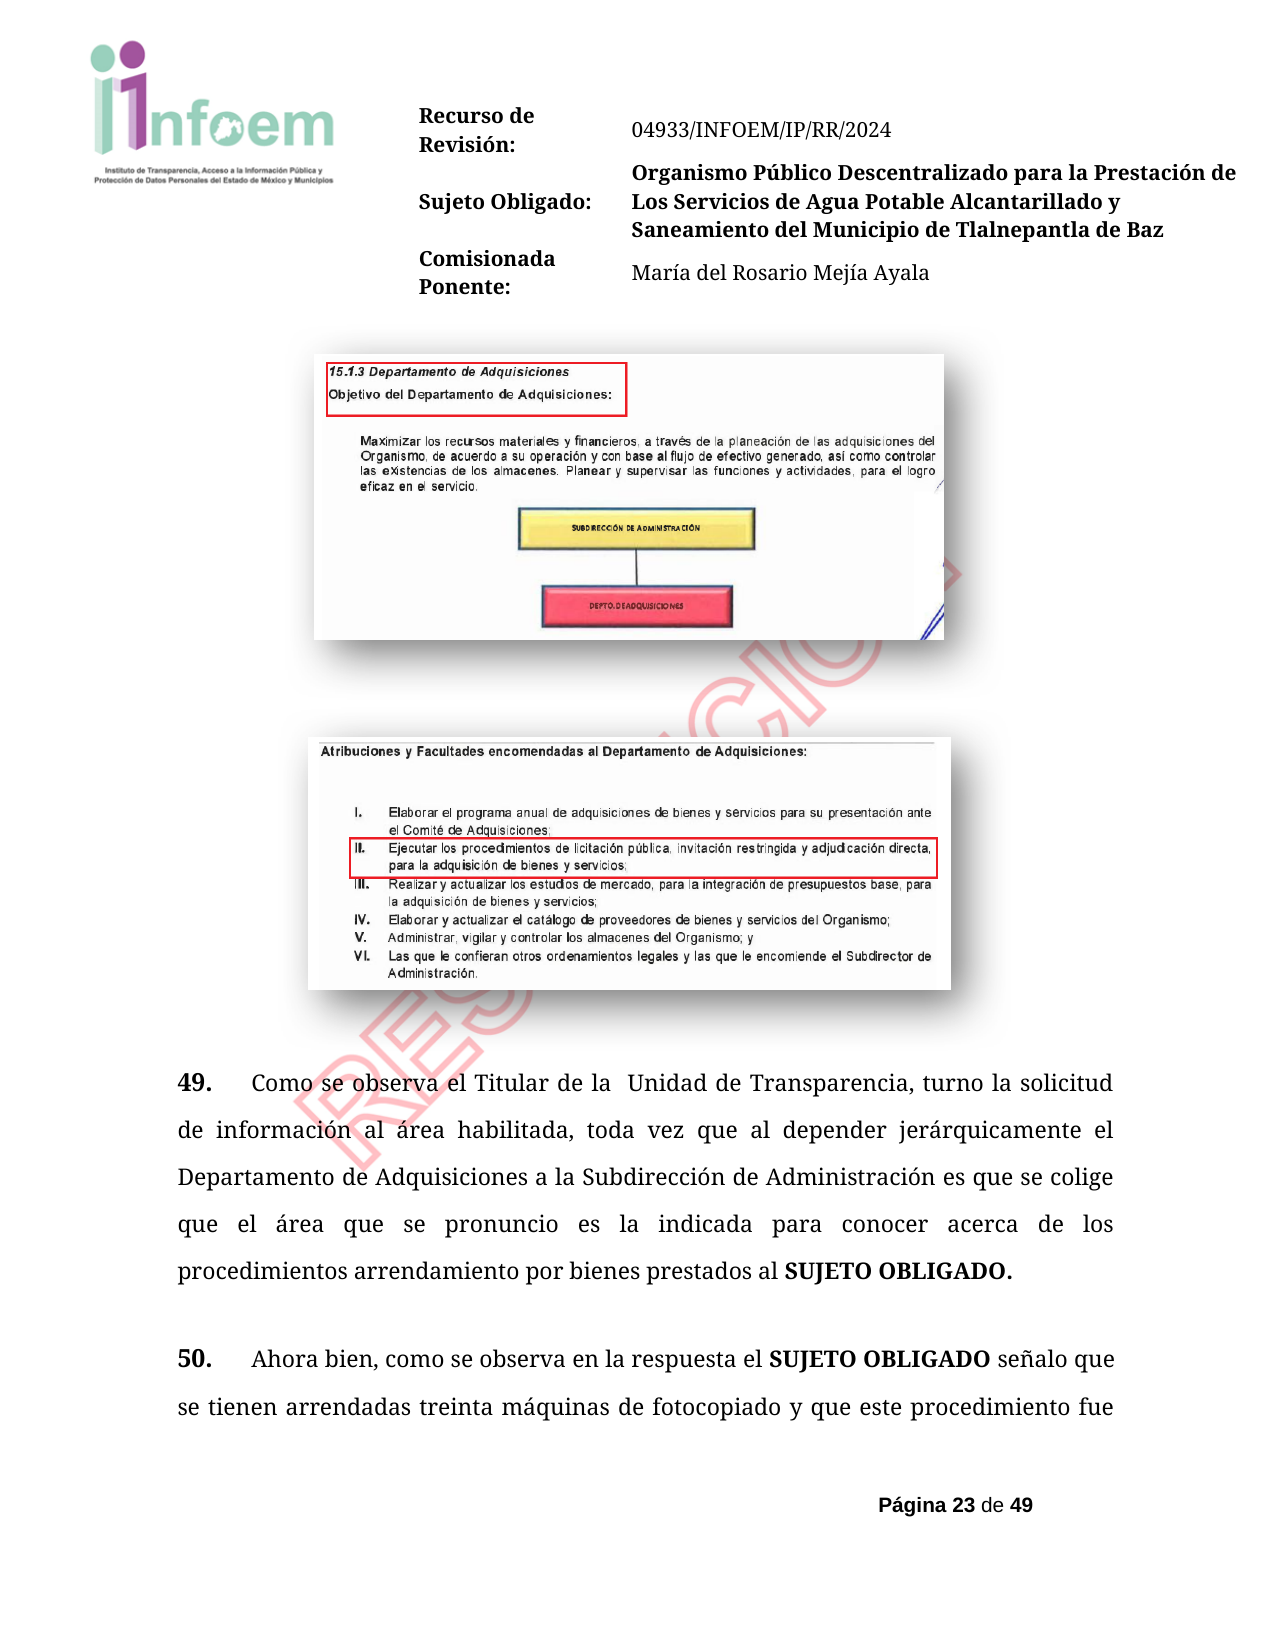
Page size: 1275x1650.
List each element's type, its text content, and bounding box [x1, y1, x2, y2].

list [177, 1341, 1115, 1422]
picture [0, 0, 1253, 1649]
list Como se observa el Titular de la Unidad de Transparencia, turno la solicitud de información al área habilitada, toda vez que al depender jerárquicamente el Departamento de Adquisiciones a la Subdirección de Administración es que se colige que el área que se pronuncio es la indicada para conocer acerca de los procedimientos arrendamiento por bienes prestados al SUJETO OBLIGADO. [177, 1064, 1115, 1286]
